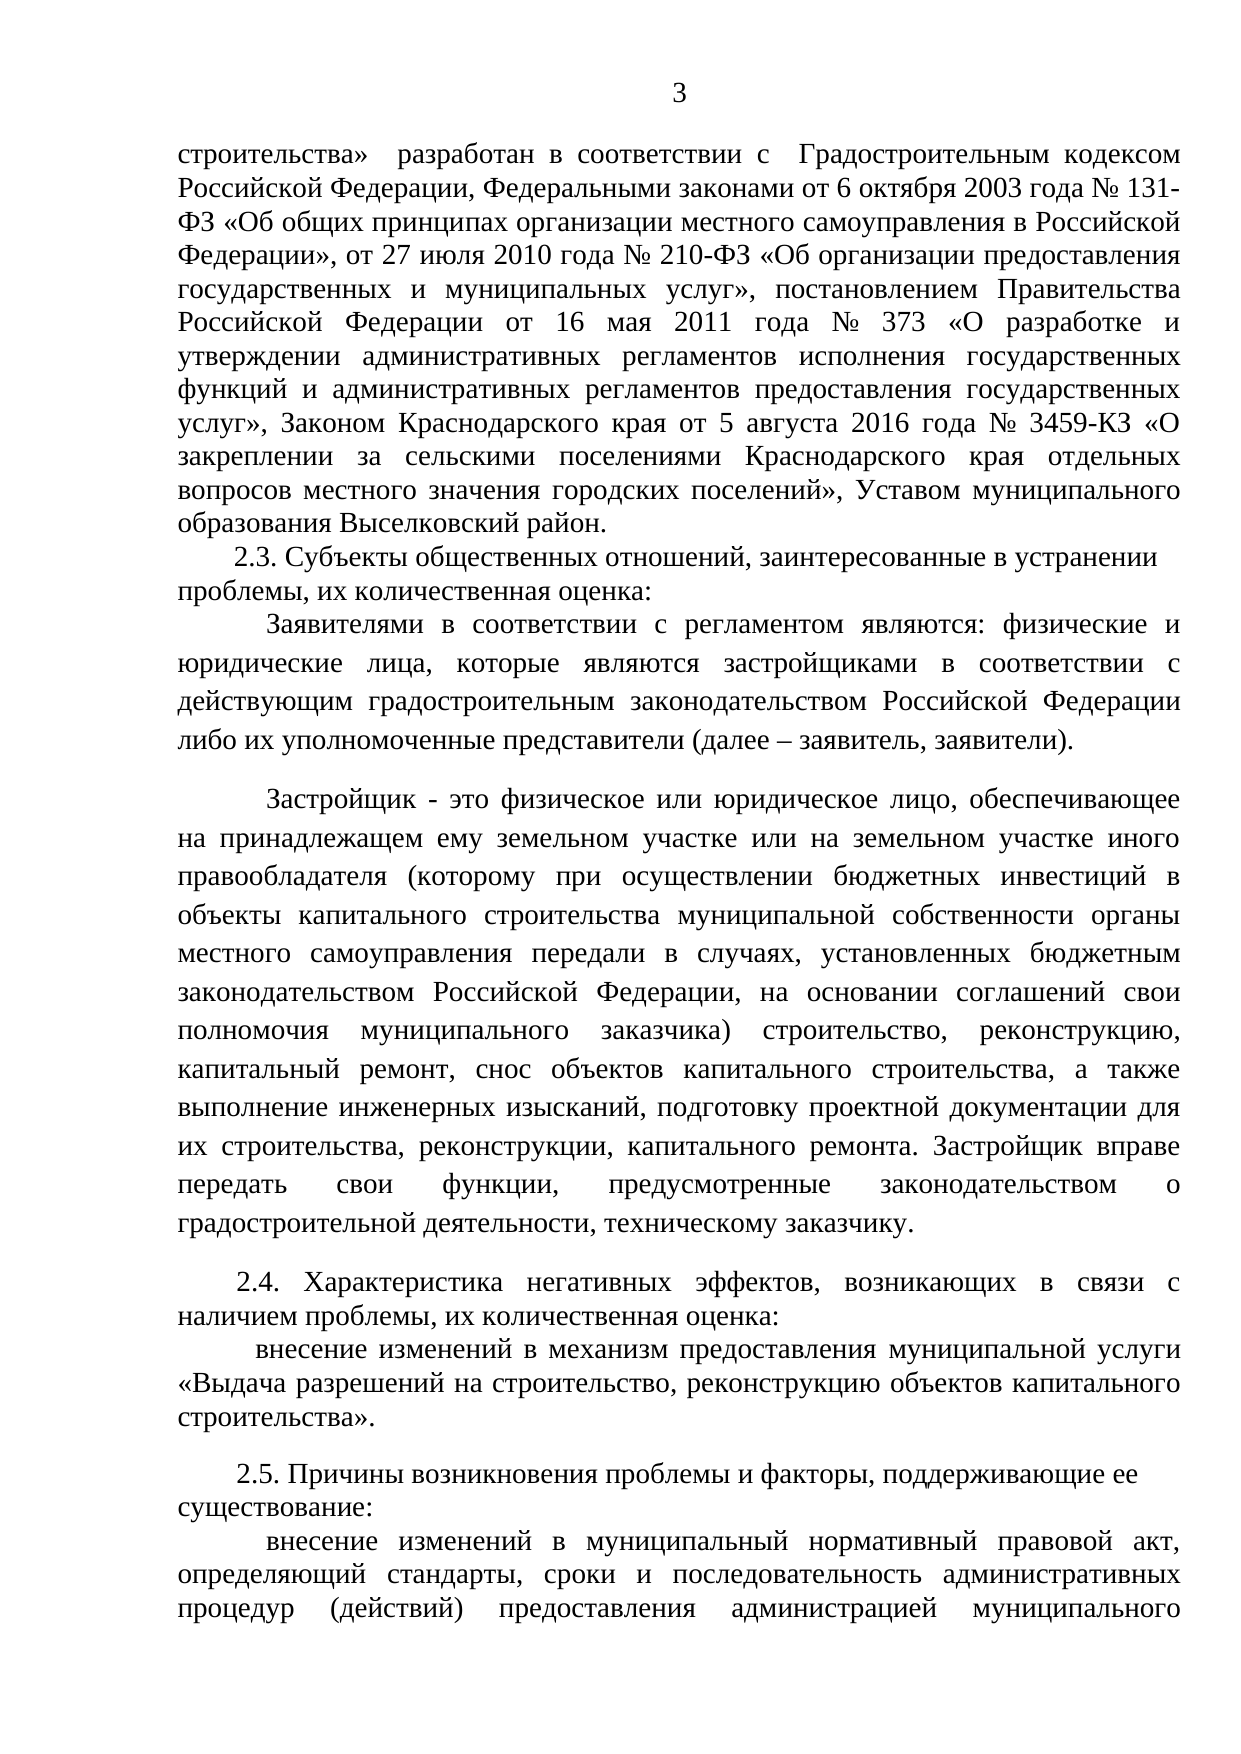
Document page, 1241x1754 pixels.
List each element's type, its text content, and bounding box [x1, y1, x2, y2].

text 2.4. Характеристика негативных эффектов, возникающих в связи с наличием проблемы, их количественная оценка: [177, 1264, 1181, 1332]
text Застройщик - это физическое или юридическое лицо, обеспечивающее на принадлежащем ему земельном участке или на земельном участке иного правообладателя (которому при осуществлении бюджетных инвестиций в объекты капитального строительства муниципальной собственности органы местного самоуправления передали в случаях, установленных бюджетным законодательством Российской Федерации, на основании соглашений свои полномочия муниципального заказчика) строительство, реконструкцию, капитальный ремонт, снос объектов капитального строительства, а также выполнение инженерных изысканий, подготовку проектной документации для их строительства, реконструкции, капитального ремонта. Застройщик вправе передать свои функции, предусмотренные законодательством о градостроительной деятельности, техническому заказчику. [177, 781, 1181, 1239]
text существование: [177, 1489, 1181, 1523]
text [177, 1523, 1181, 1623]
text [177, 137, 1181, 539]
text 2.3. Субъекты общественных отношений, заинтересованные в устранении [177, 539, 1181, 573]
text Заявителями в соответствии с регламентом являются: физические и юридические лица, которые являются застройщиками в соответствии с действующим градостроительным законодательством Российской Федерации либо их уполномоченные представители (далее – заявитель, заявители). [177, 606, 1181, 755]
text проблемы, их количественная оценка: [177, 573, 1181, 606]
text внесение изменений в механизм предоставления муниципальной услуги «Выдача разрешений на строительство, реконструкцию объектов капитального строительства». [177, 1332, 1181, 1432]
text 2.5. Причины возникновения проблемы и факторы, поддерживающие ее [177, 1456, 1181, 1489]
